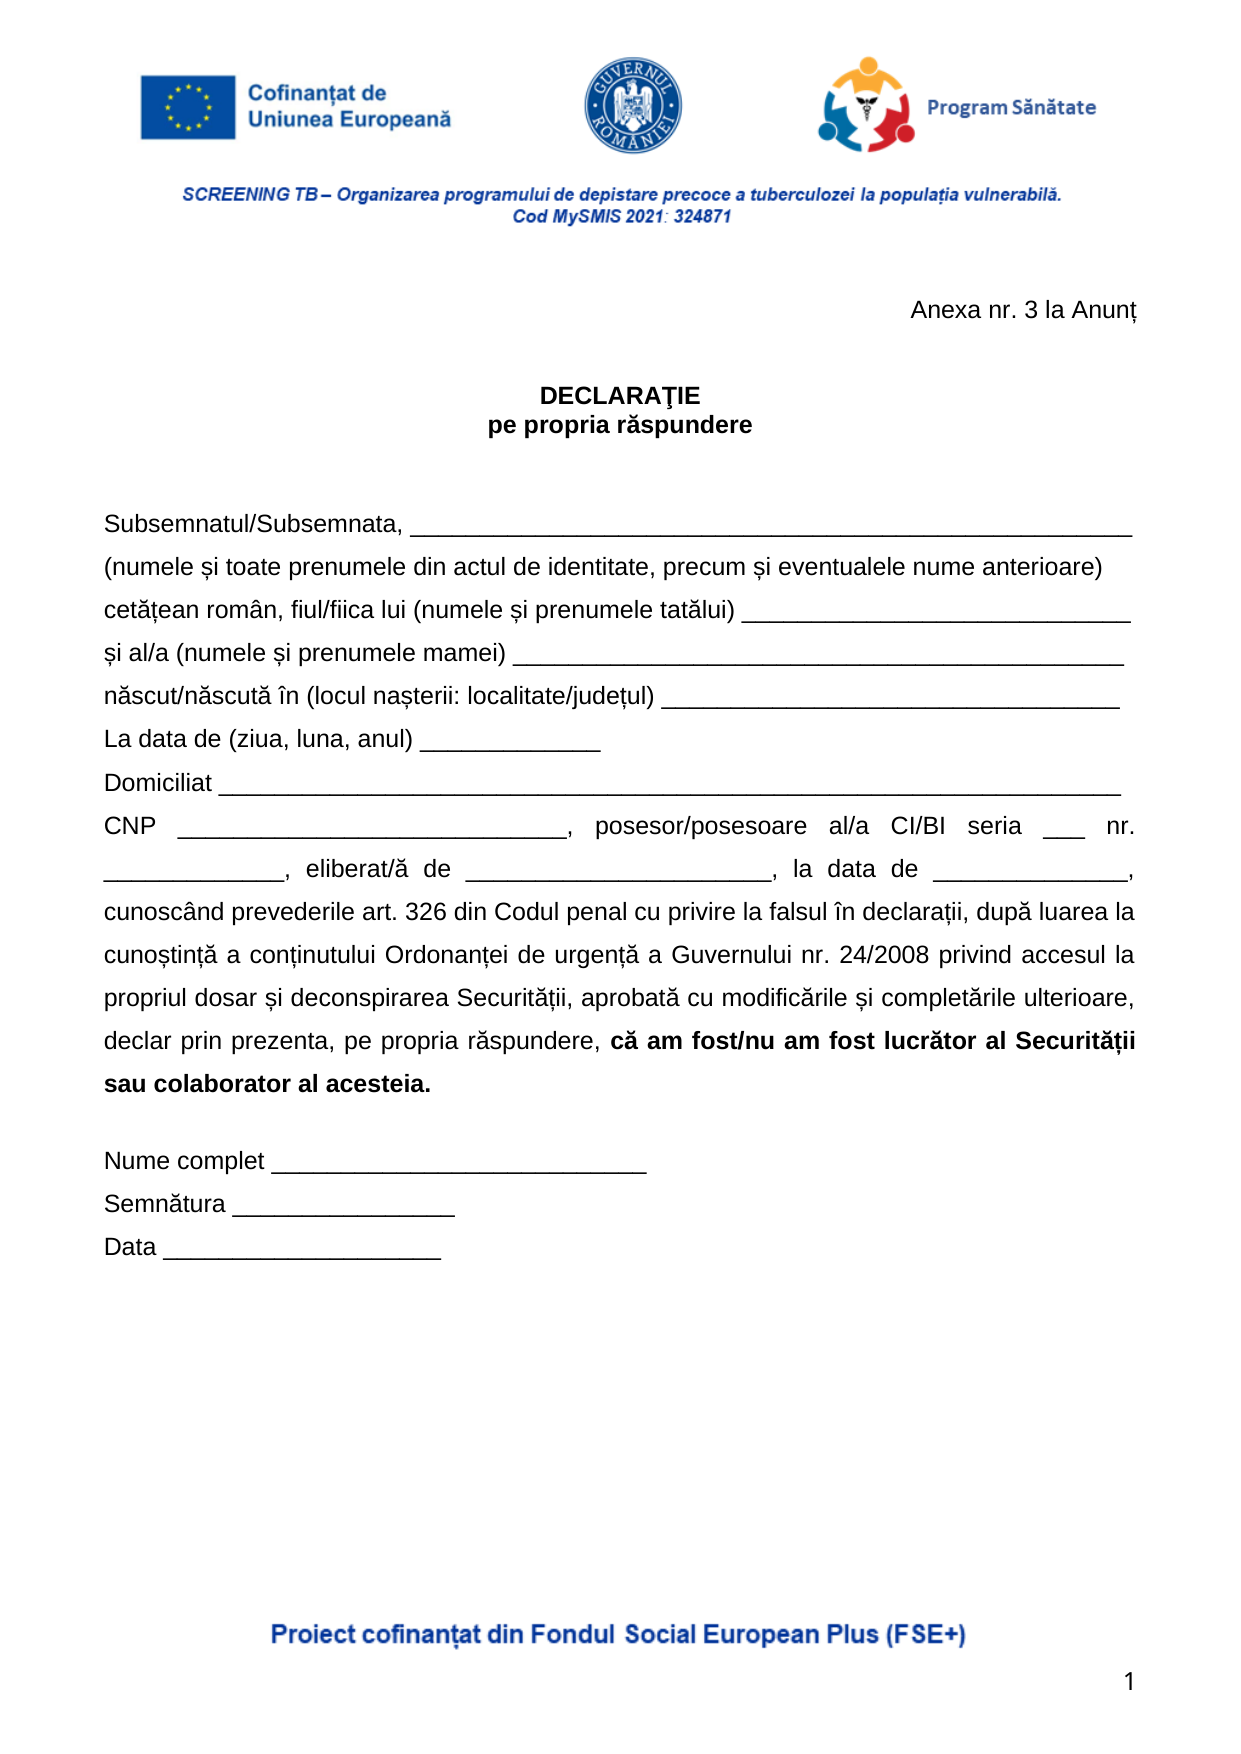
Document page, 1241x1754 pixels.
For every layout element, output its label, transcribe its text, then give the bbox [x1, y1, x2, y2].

text La data de (ziua, luna, anul) _____________ [103, 724, 1137, 753]
text Semnătura ________________ [103, 1189, 1137, 1217]
picture [238, 1607, 1002, 1664]
text Nume complet ___________________________ [103, 1146, 1137, 1174]
picture [120, 44, 1120, 247]
text Anexa nr. 3 la Anunț [103, 295, 1137, 323]
text Subsemnatul/Subsemnata, ____________________________________________________ [103, 509, 1137, 538]
text născut/născută în (locul nașterii: localitate/județul) _________________________________ [103, 681, 1137, 710]
text Data ____________________ [103, 1232, 1137, 1261]
text cetățean român, fiul/fiica lui (numele și prenumele tatălui) ____________________________ [103, 595, 1137, 624]
text CNP ____________________________, posesor/posesoare al/a CI/BI seria ___ nr. _____________, eliberat/ă de ______________________, la data de ______________, cunoscând prevederile art. 326 din Codul penal cu privire la falsul în declarații, după luarea la cunoștință a conținutului Ordonanței de urgență a Guvernului nr. 24/2008 privind accesul la propriul dosar și deconspirarea Securității, aprobată cu modificările și completările ulterioare, declar prin prezenta, pe propria răspundere, că am fost/nu am fost lucrător al Securității sau colaborator al acesteia. [103, 811, 1137, 1098]
text și al/a (numele și prenumele mamei) ____________________________________________ [103, 638, 1137, 667]
text Domiciliat _________________________________________________________________ [103, 768, 1137, 796]
text pe propria răspundere [103, 410, 1137, 438]
text DECLARAŢIE [103, 381, 1137, 410]
text (numele și toate prenumele din actul de identitate, precum și eventualele nume anterioare) [103, 552, 1137, 581]
